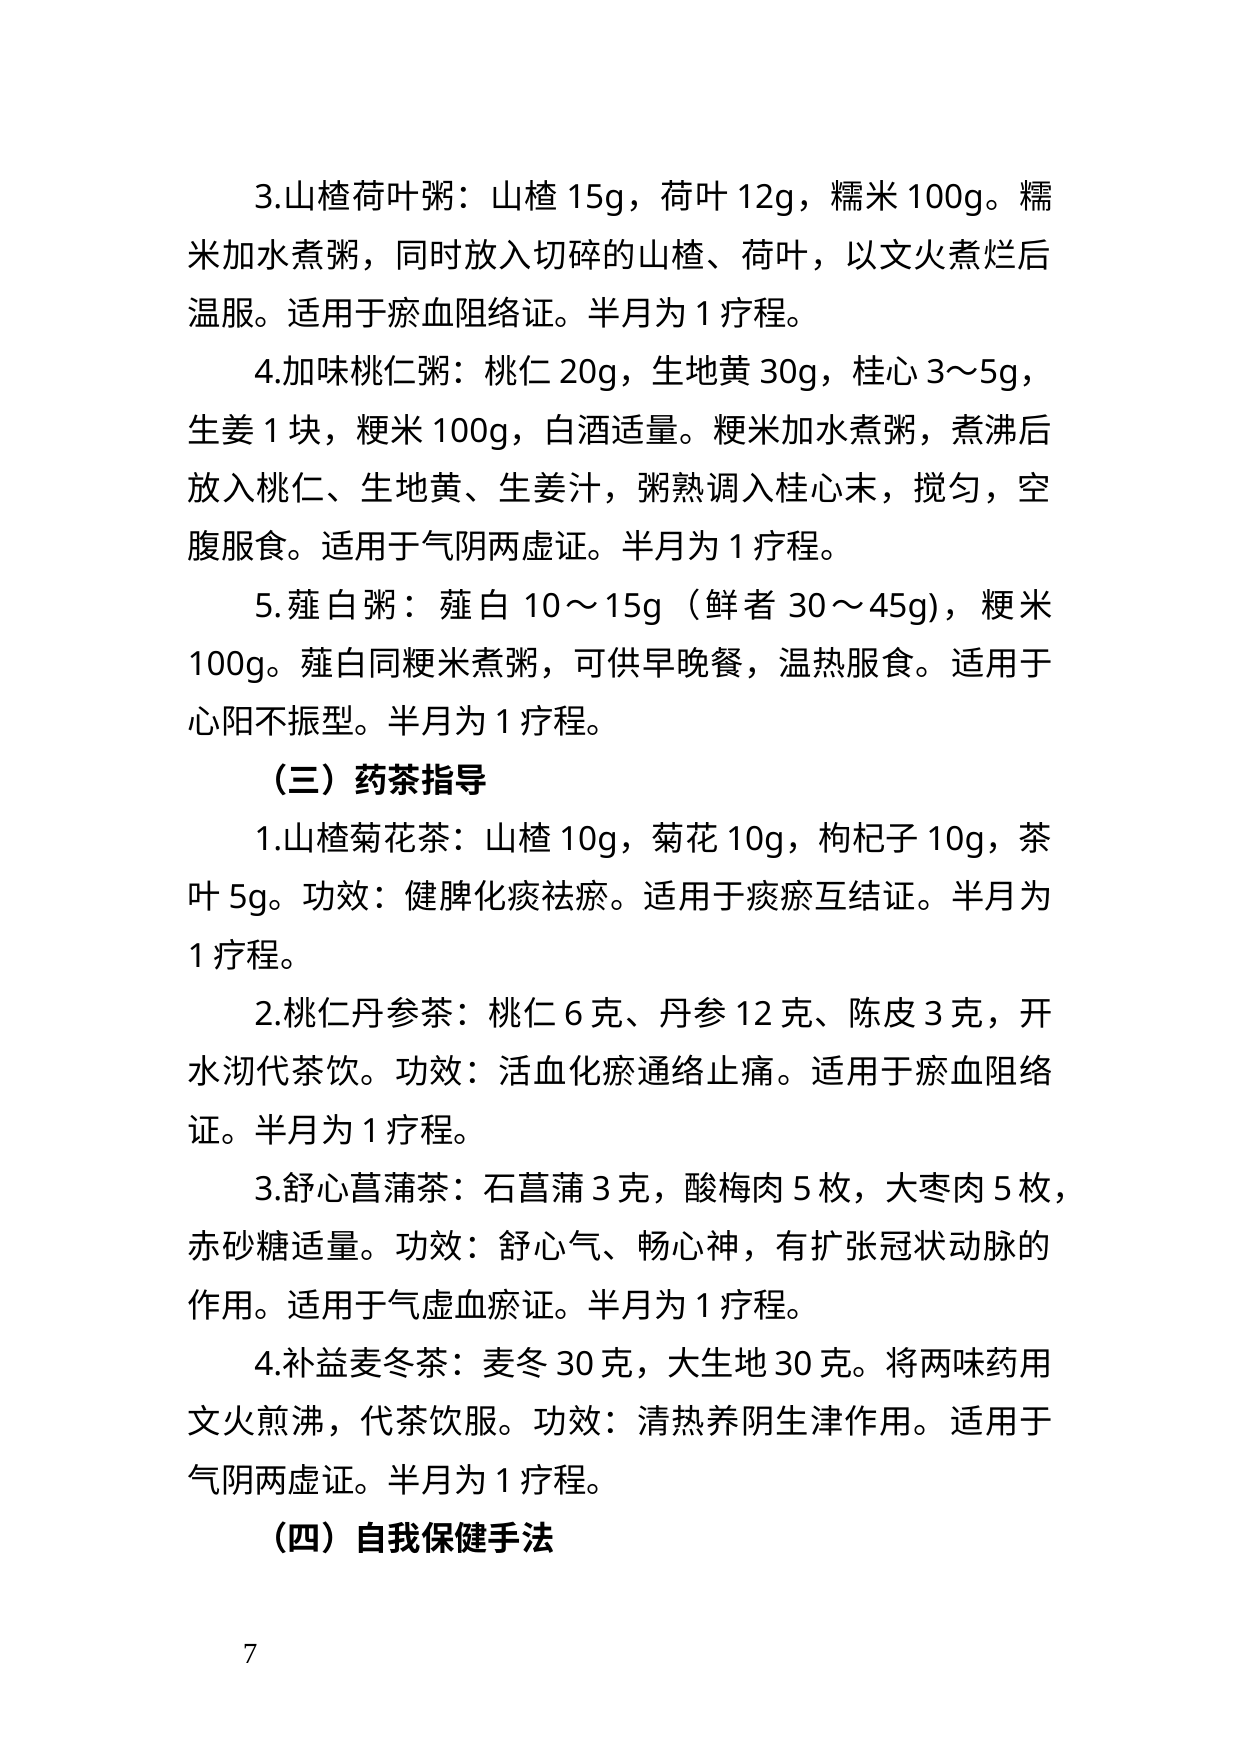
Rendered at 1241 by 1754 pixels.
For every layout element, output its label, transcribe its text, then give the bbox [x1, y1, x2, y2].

text 4.补益麦冬茶：麦冬30克，大生地30克。将两味药用文火煎沸，代茶饮服。功效：清热养阴生津作用。适用于气阴两虚证。半月为1疗程。 [187, 1329, 1053, 1504]
text 1.山楂菊花茶：山楂10g，菊花10g，枸杞子10g，茶叶5g。功效：健脾化痰祛瘀。适用于痰瘀互结证。半月为1疗程。 [187, 804, 1053, 979]
text （四）自我保健手法 [187, 1504, 1053, 1562]
text 5.薤白粥：薤白10～15g（鲜者30～45g)，粳米100g。薤白同粳米煮粥，可供早晚餐，温热服食。适用于心阳不振型。半月为1疗程。 [187, 570, 1053, 745]
text （三）药茶指导 [187, 745, 1053, 804]
text 4.加味桃仁粥：桃仁20g，生地黄30g，桂心3～5g，生姜1块，粳米100g，白酒适量。粳米加水煮粥，煮沸后放入桃仁、生地黄、生姜汁，粥熟调入桂心末，搅匀，空腹服食。适用于气阴两虚证。半月为1疗程。 [187, 337, 1053, 570]
text 2.桃仁丹参茶：桃仁6克、丹参12克、陈皮3克，开水沏代茶饮。功效：活血化瘀通络止痛。适用于瘀血阻络证。半月为1疗程。 [187, 979, 1053, 1154]
text 3.舒心菖蒲茶：石菖蒲3克，酸梅肉5枚，大枣肉5枚，赤砂糖适量。功效：舒心气、畅心神，有扩张冠状动脉的作用。适用于气虚血瘀证。半月为1疗程。 [187, 1154, 1053, 1329]
text 3.山楂荷叶粥：山楂15g，荷叶12g，糯米100g。糯米加水煮粥，同时放入切碎的山楂、荷叶，以文火煮烂后，温服。适用于瘀血阻络证。半月为1疗程。 [187, 162, 1053, 337]
